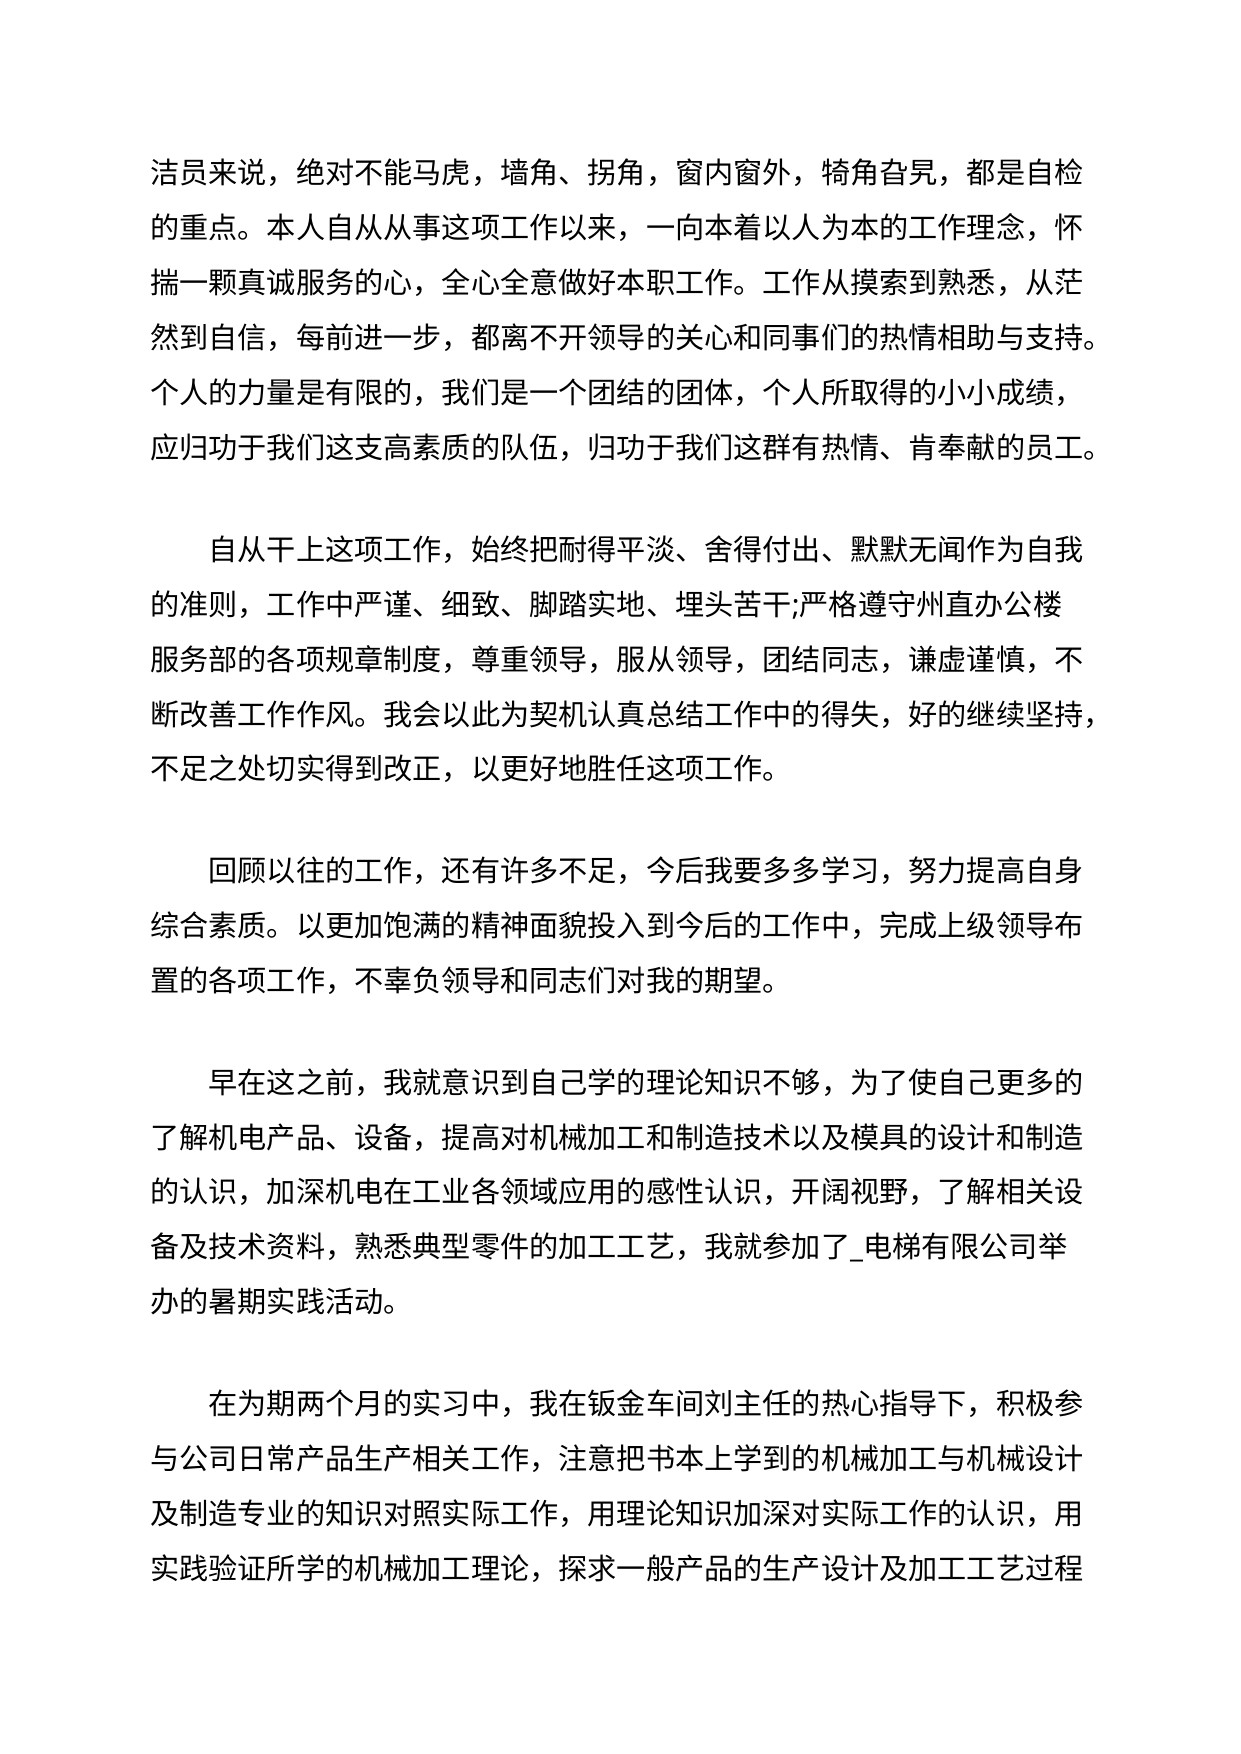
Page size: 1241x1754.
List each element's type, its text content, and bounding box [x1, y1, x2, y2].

text 早在这之前，我就意识到自己学的理论知识不够，为了使自己更多的了解机电产品、设备，提高对机械加工和制造技术以及模具的设计和制造的认识，加深机电在工业各领域应用的感性认识，开阔视野，了解相关设备及技术资料，熟悉典型零件的加工工艺，我就参加了_电梯有限公司举办的暑期实践活动。 [150, 1059, 1090, 1321]
text 回顾以往的工作，还有许多不足，今后我要多多学习，努力提高自身综合素质。以更加饱满的精神面貌投入到今后的工作中，完成上级领导布置的各项工作，不辜负领导和同志们对我的期望。 [150, 848, 1090, 1000]
text 自从干上这项工作，始终把耐得平淡、舍得付出、默默无闻作为自我的准则，工作中严谨、细致、脚踏实地、埋头苦干;严格遵守州直办公楼服务部的各项规章制度，尊重领导，服从领导，团结同志，谦虚谨慎，不断改善工作作风。我会以此为契机认真总结工作中的得失，好的继续坚持，不足之处切实得到改正，以更好地胜任这项工作。 [150, 526, 1090, 788]
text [150, 1381, 1090, 1588]
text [150, 150, 1090, 467]
